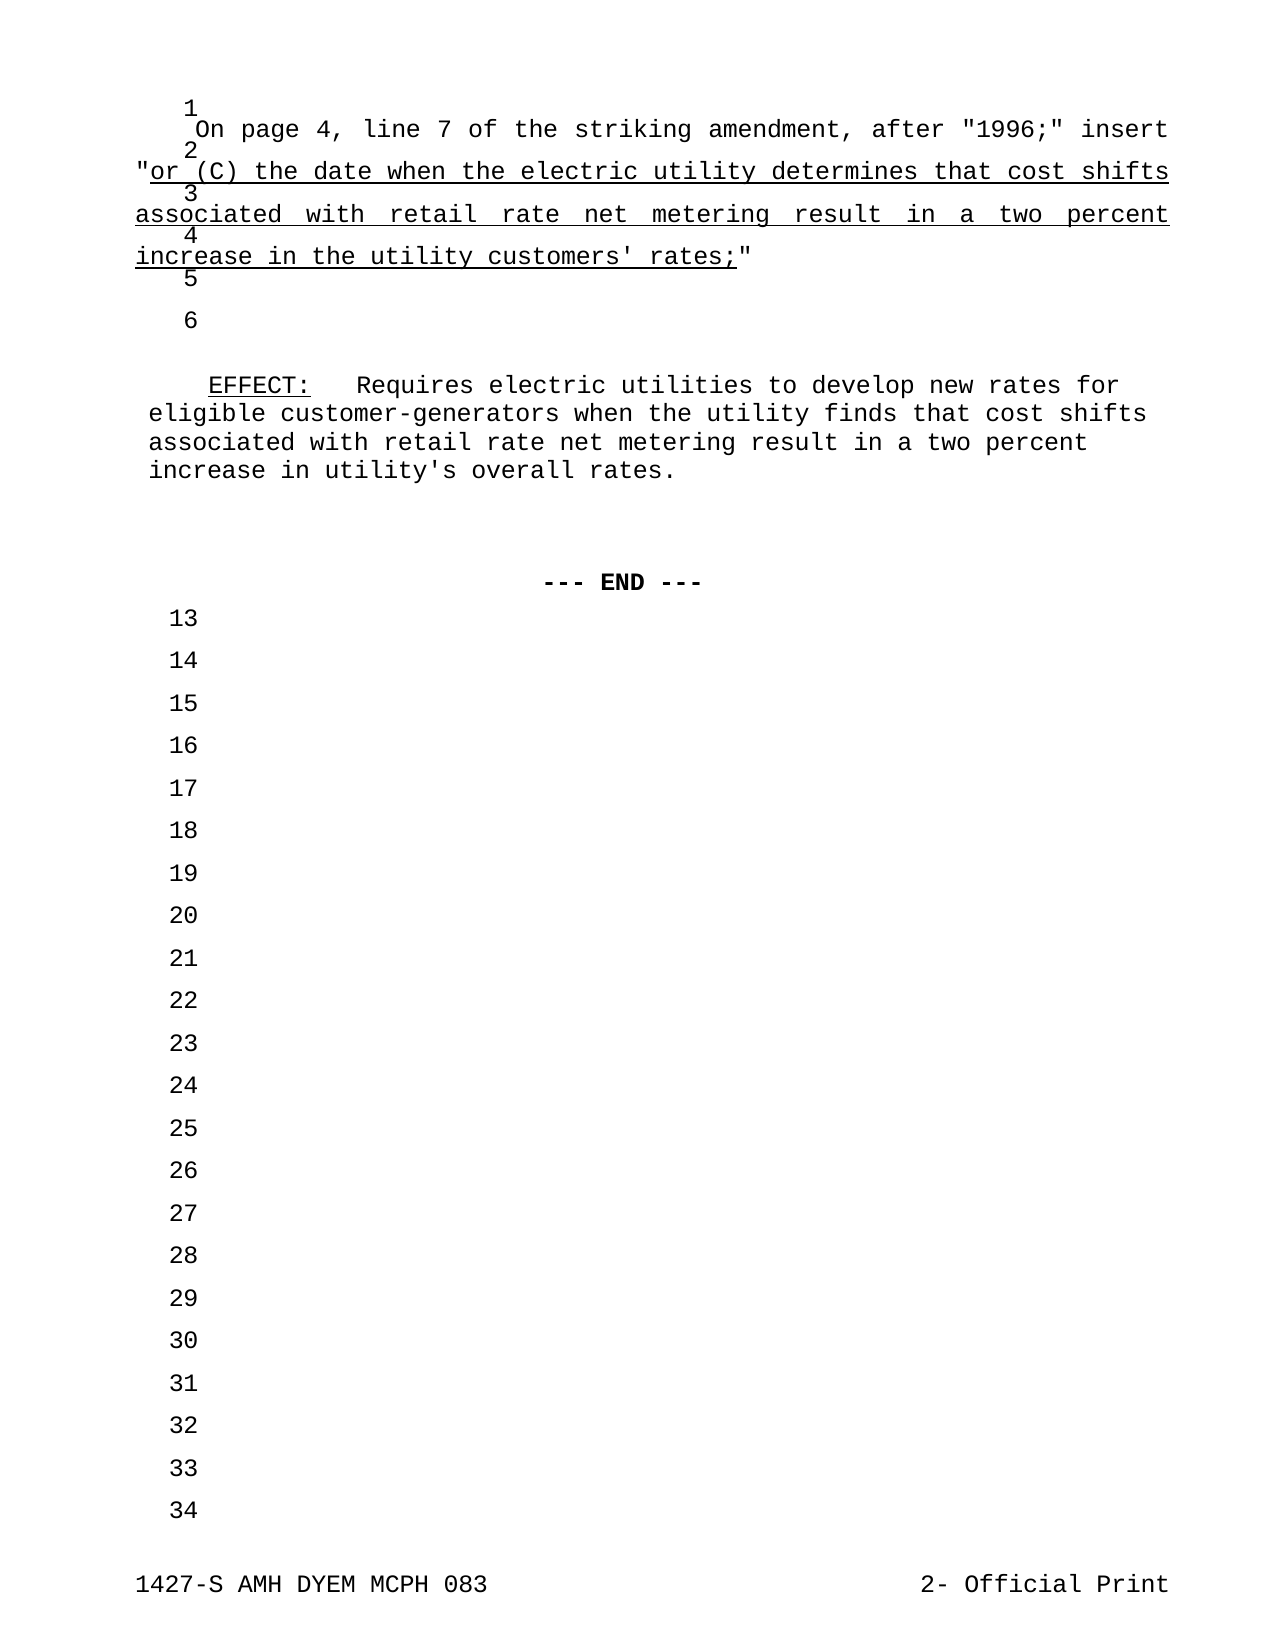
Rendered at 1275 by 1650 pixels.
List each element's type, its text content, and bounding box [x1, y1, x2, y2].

text On page 4, line 7 of the striking amendment, after "1996;" insert "or (C) the date when the electric utility determines that cost shifts associated with retail rate net metering result in a two percent increase in the utility customers' rates;" [135, 103, 1170, 225]
text On page 4, line 7 of the striking amendment, after "1996;" insert "or (C) the date when the electric utility determines that cost shifts associated with retail rate net metering result in a two percent increase in the utility customers' rates;" [135, 226, 1170, 273]
text --- END --- [75, 557, 1170, 599]
